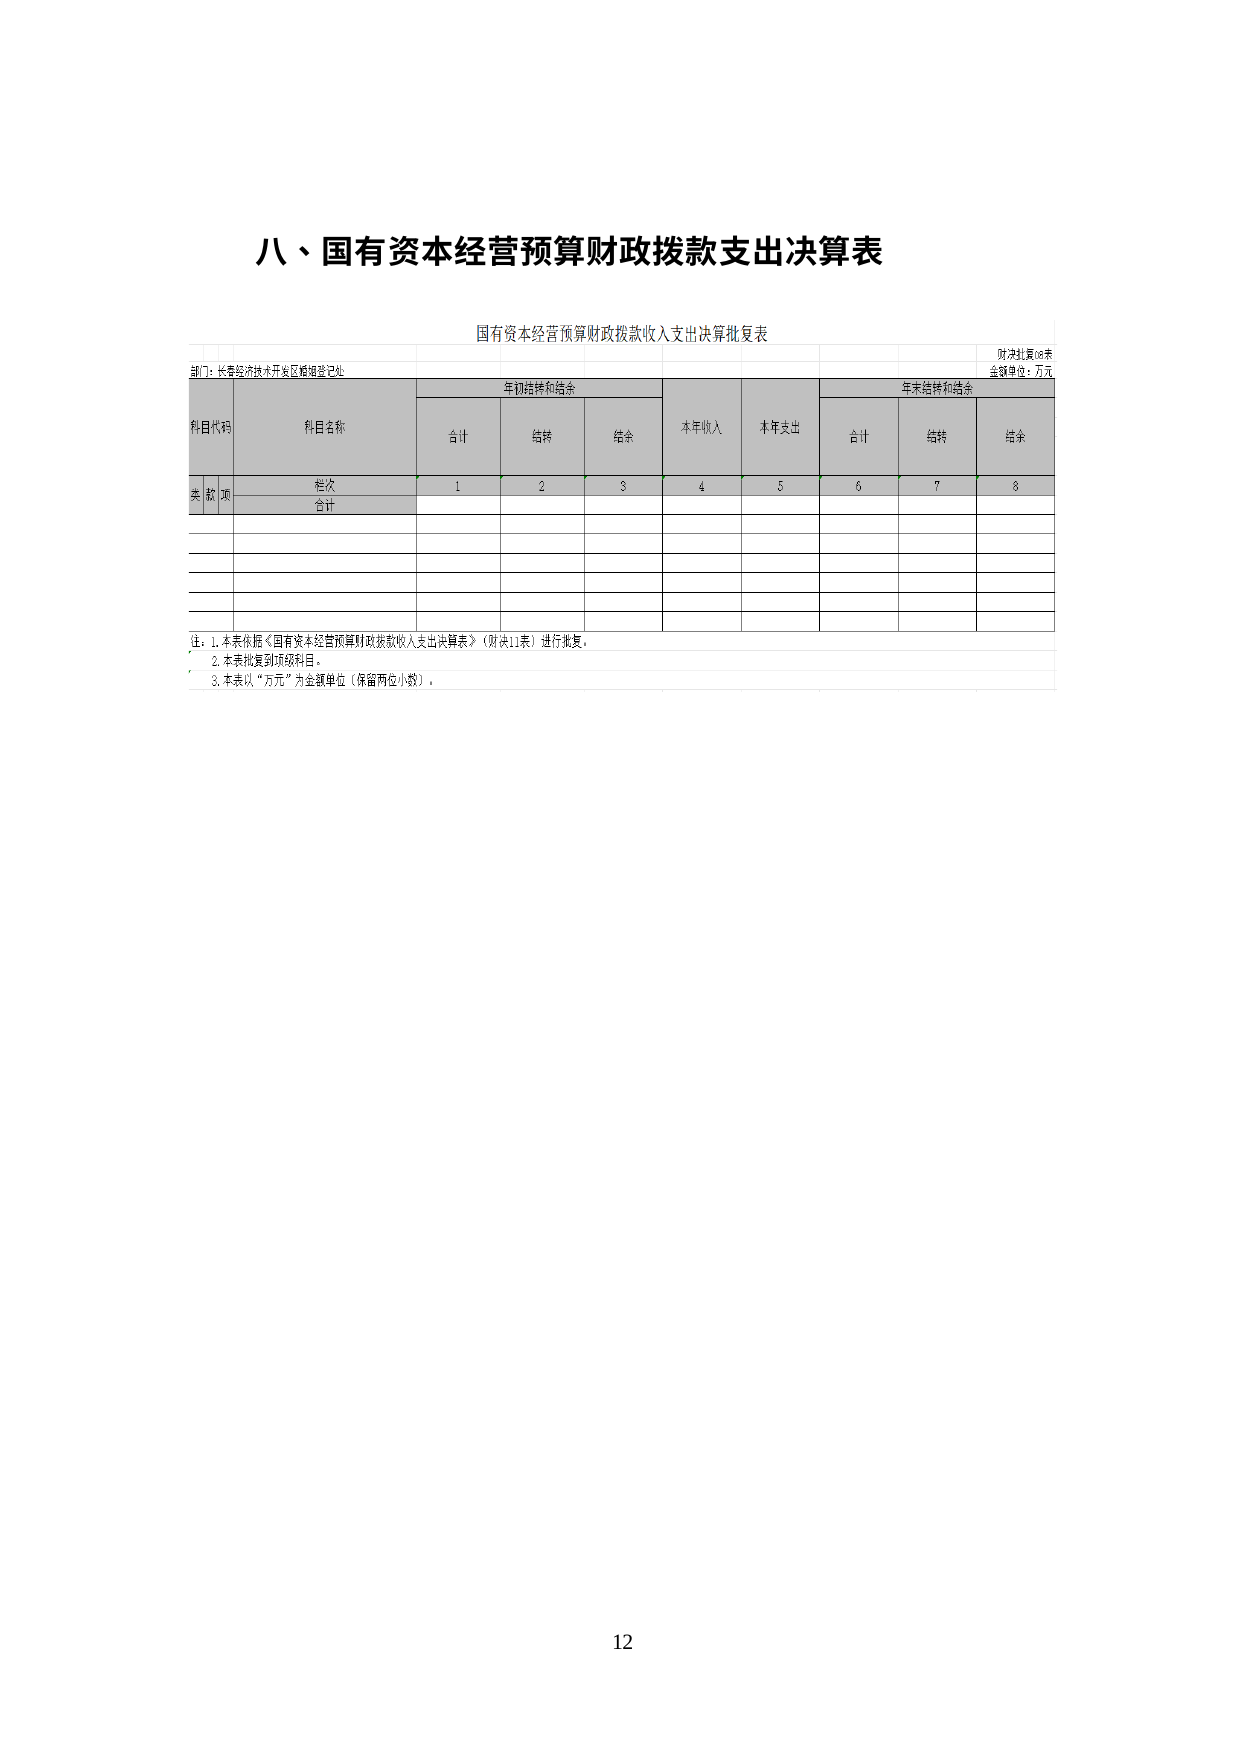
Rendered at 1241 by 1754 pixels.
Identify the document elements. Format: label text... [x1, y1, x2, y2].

picture [188, 320, 1058, 692]
text 八、国有资本经营预算财政拨款支出决算表 [255, 231, 1054, 271]
